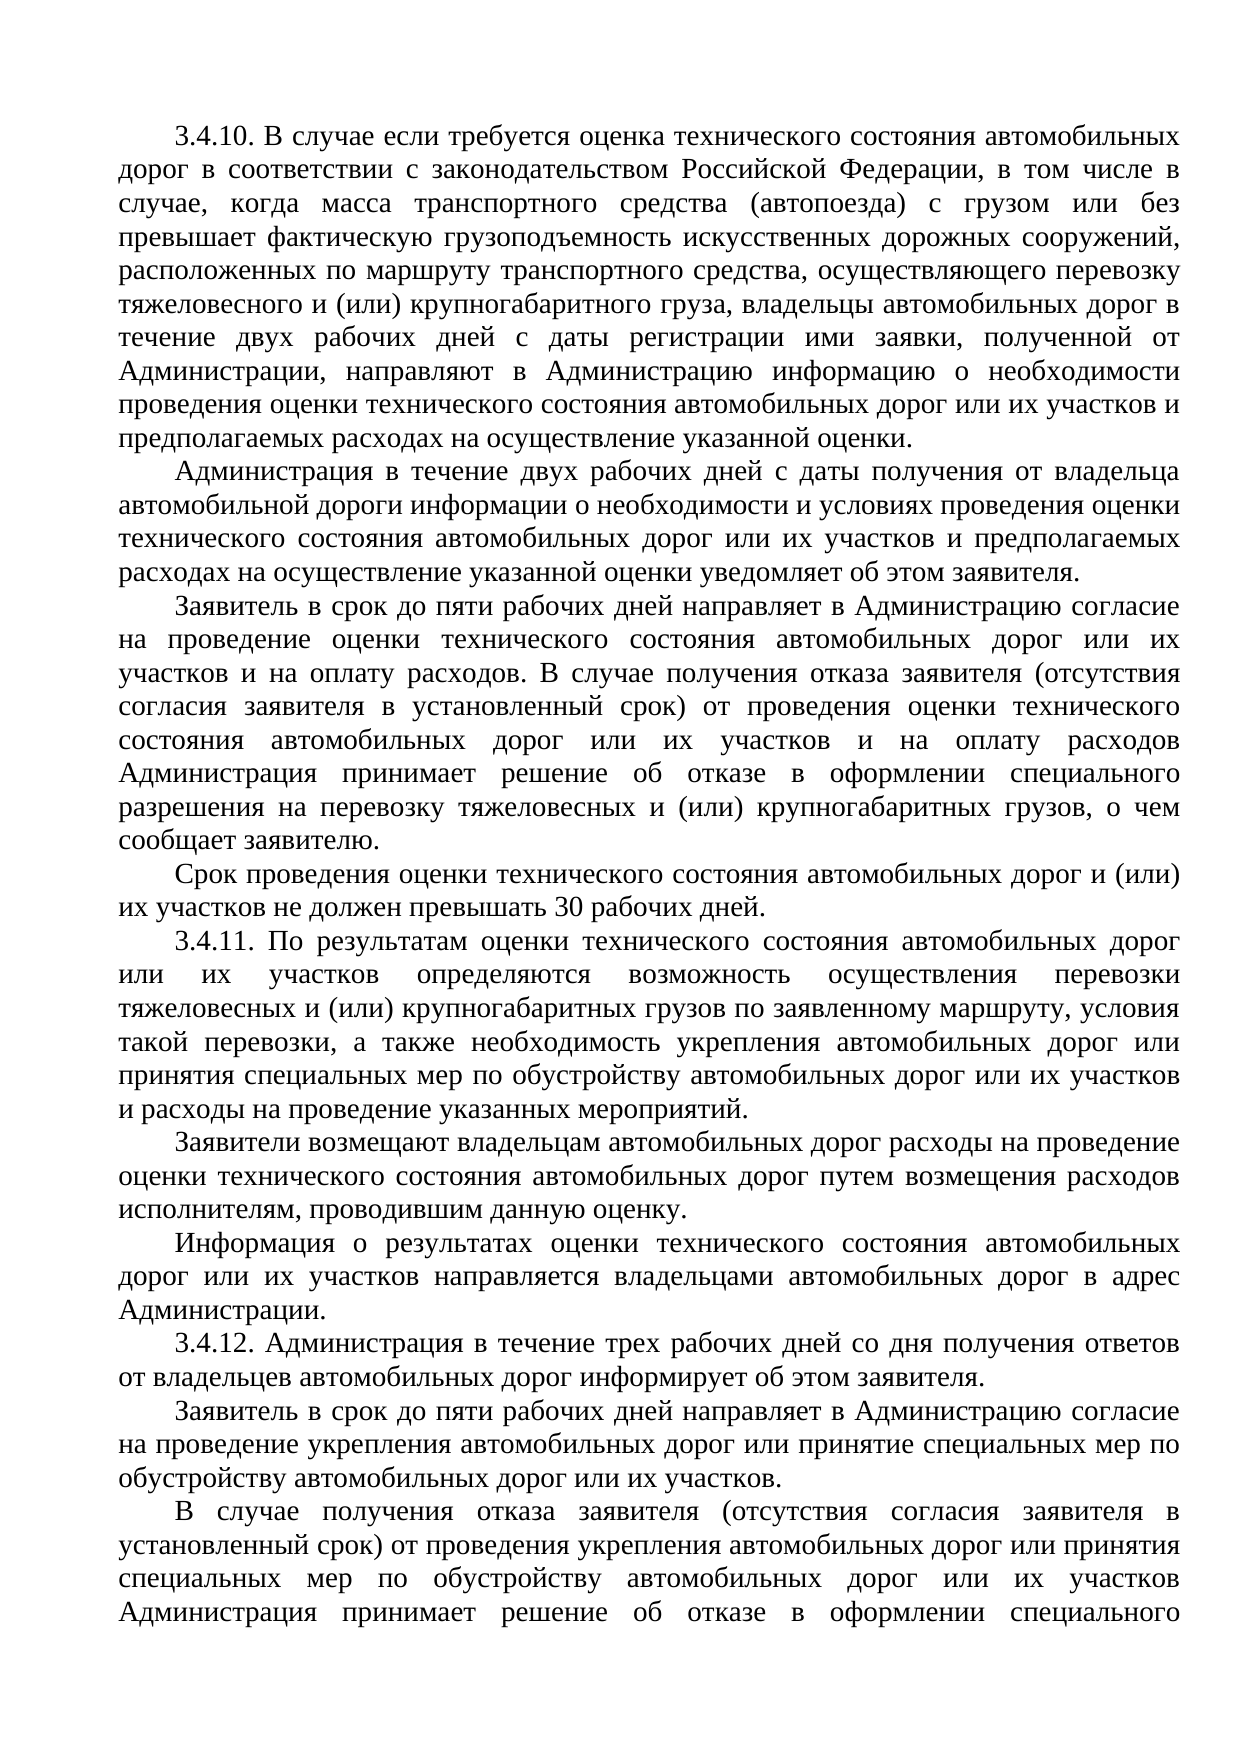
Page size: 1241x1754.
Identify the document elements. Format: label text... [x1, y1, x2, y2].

text Информация о результатах оценки технического состояния автомобильных дорог или их участков направляется владельцами автомобильных дорог в адрес Администрации. [118, 1225, 1181, 1326]
text Администрация в течение двух рабочих дней с даты получения от владельца автомобильной дороги информации о необходимости и условиях проведения оценки технического состояния автомобильных дорог или их участков и предполагаемых расходах на осуществление указанной оценки уведомляет об этом заявителя. [118, 453, 1181, 588]
text 3.4.11. По результатам оценки технического состояния автомобильных дорог или их участков определяются возможность осуществления перевозки тяжеловесных и (или) крупногабаритных грузов по заявленному маршруту, условия такой перевозки, а также необходимость укрепления автомобильных дорог или принятия специальных мер по обустройству автомобильных дорог или их участков и расходы на проведение указанных мероприятий. [118, 923, 1181, 1124]
text Заявители возмещают владельцам автомобильных дорог расходы на проведение оценки технического состояния автомобильных дорог путем возмещения расходов исполнителям, проводившим данную оценку. [118, 1124, 1181, 1225]
text Срок проведения оценки технического состояния автомобильных дорог и (или) их участков не должен превышать 30 рабочих дней. [118, 856, 1181, 923]
text Заявитель в срок до пяти рабочих дней направляет в Администрацию согласие на проведение оценки технического состояния автомобильных дорог или их участков и на оплату расходов. В случае получения отказа заявителя (отсутствия согласия заявителя в установленный срок) от проведения оценки технического состояния автомобильных дорог или их участков и на оплату расходов Администрация принимает решение об отказе в оформлении специального разрешения на перевозку тяжеловесных и (или) крупногабаритных грузов, о чем сообщает заявителю. [118, 588, 1181, 856]
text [118, 1493, 1181, 1627]
text 3.4.12. Администрация в течение трех рабочих дней со дня получения ответов от владельцев автомобильных дорог информирует об этом заявителя. [118, 1326, 1181, 1393]
text Заявитель в срок до пяти рабочих дней направляет в Администрацию согласие на проведение укрепления автомобильных дорог или принятие специальных мер по обустройству автомобильных дорог или их участков. [118, 1393, 1181, 1493]
text 3.4.10. В случае если требуется оценка технического состояния автомобильных дорог в соответствии с законодательством Российской Федерации, в том числе в случае, когда масса транспортного средства (автопоезда) с грузом или без превышает фактическую грузоподъемность искусственных дорожных сооружений, расположенных по маршруту транспортного средства, осуществляющего перевозку тяжеловесного и (или) крупногабаритного груза, владельцы автомобильных дорог в течение двух рабочих дней с даты регистрации ими заявки, полученной от Администрации, направляют в Администрацию информацию о необходимости проведения оценки технического состояния автомобильных дорог или их участков и предполагаемых расходах на осуществление указанной оценки. [118, 118, 1181, 453]
